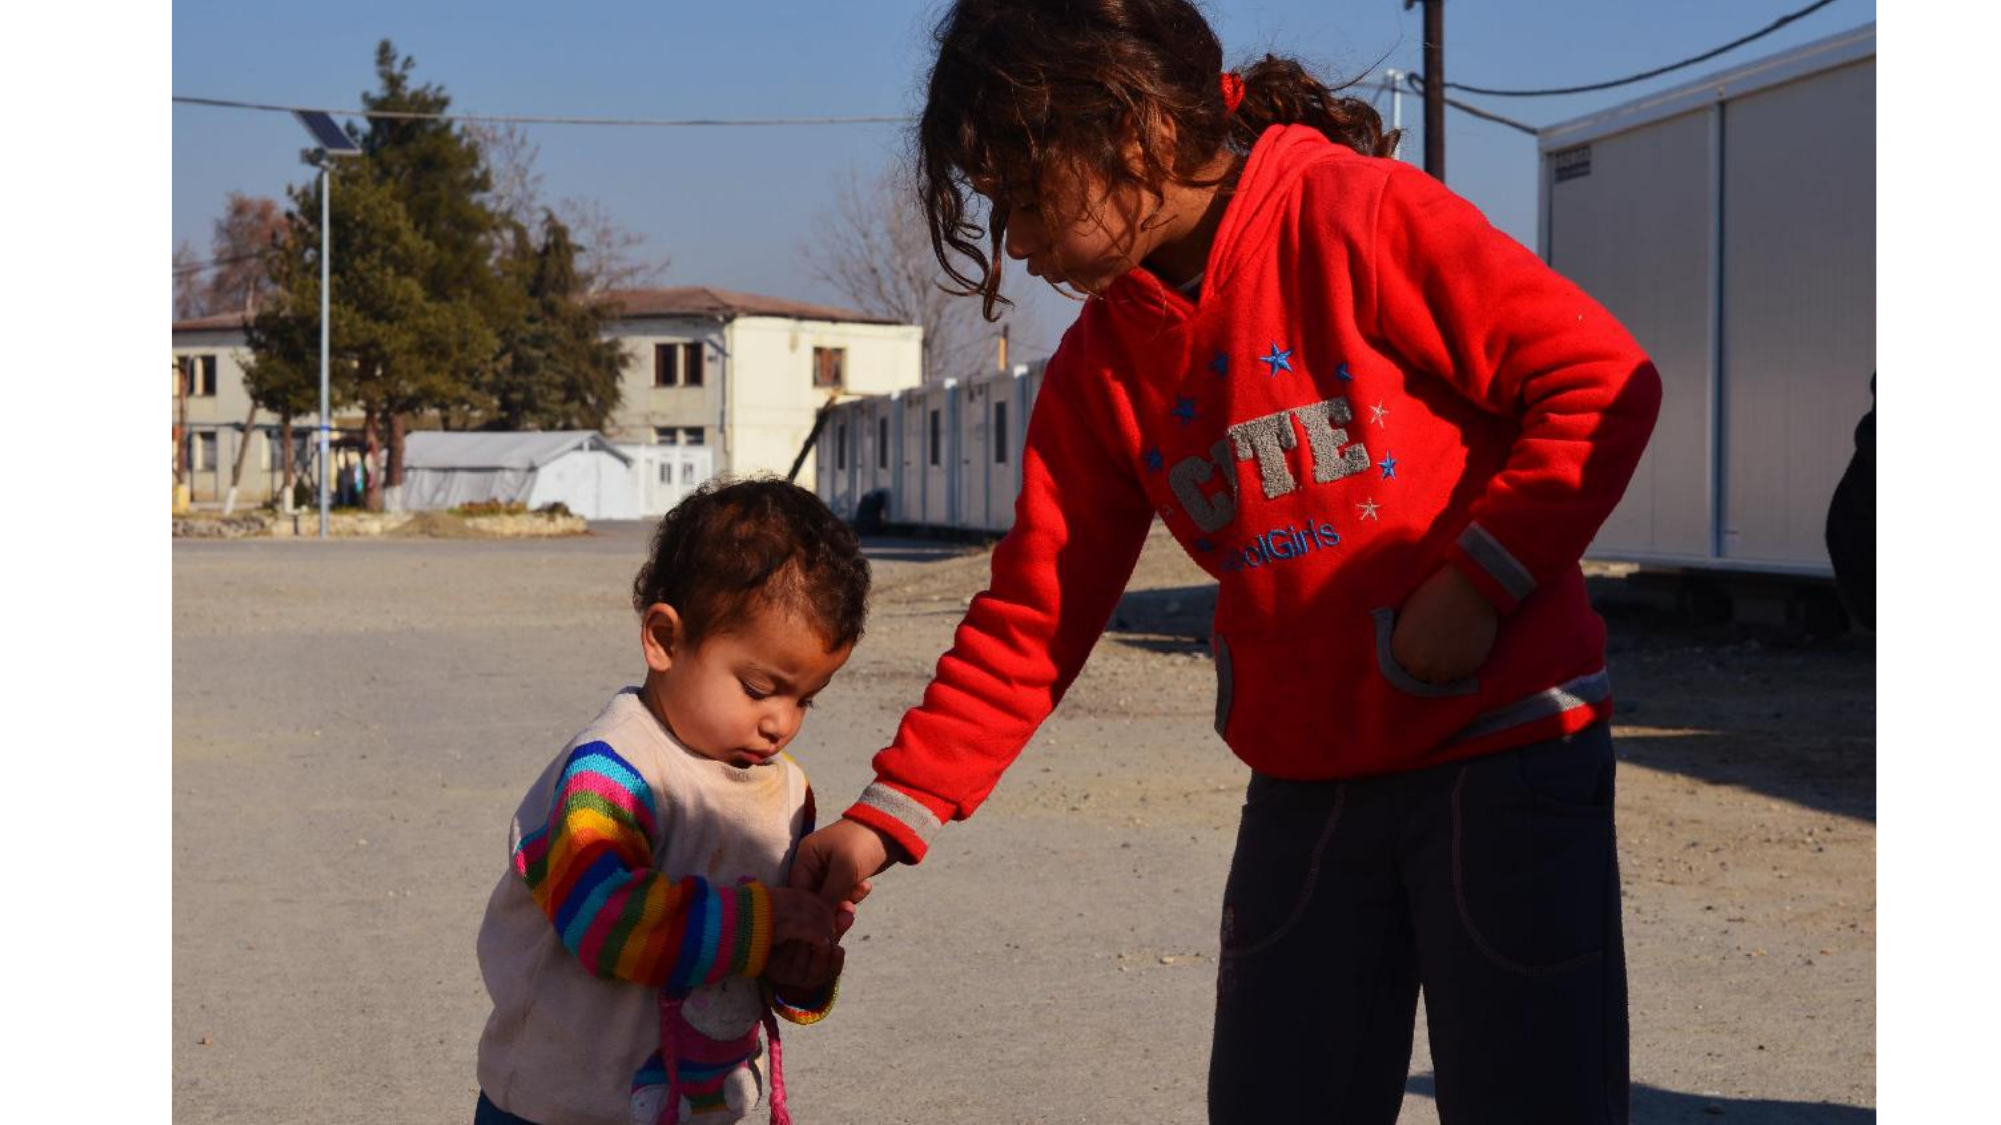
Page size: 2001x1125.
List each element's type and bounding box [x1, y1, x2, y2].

picture [171, 0, 1877, 1125]
